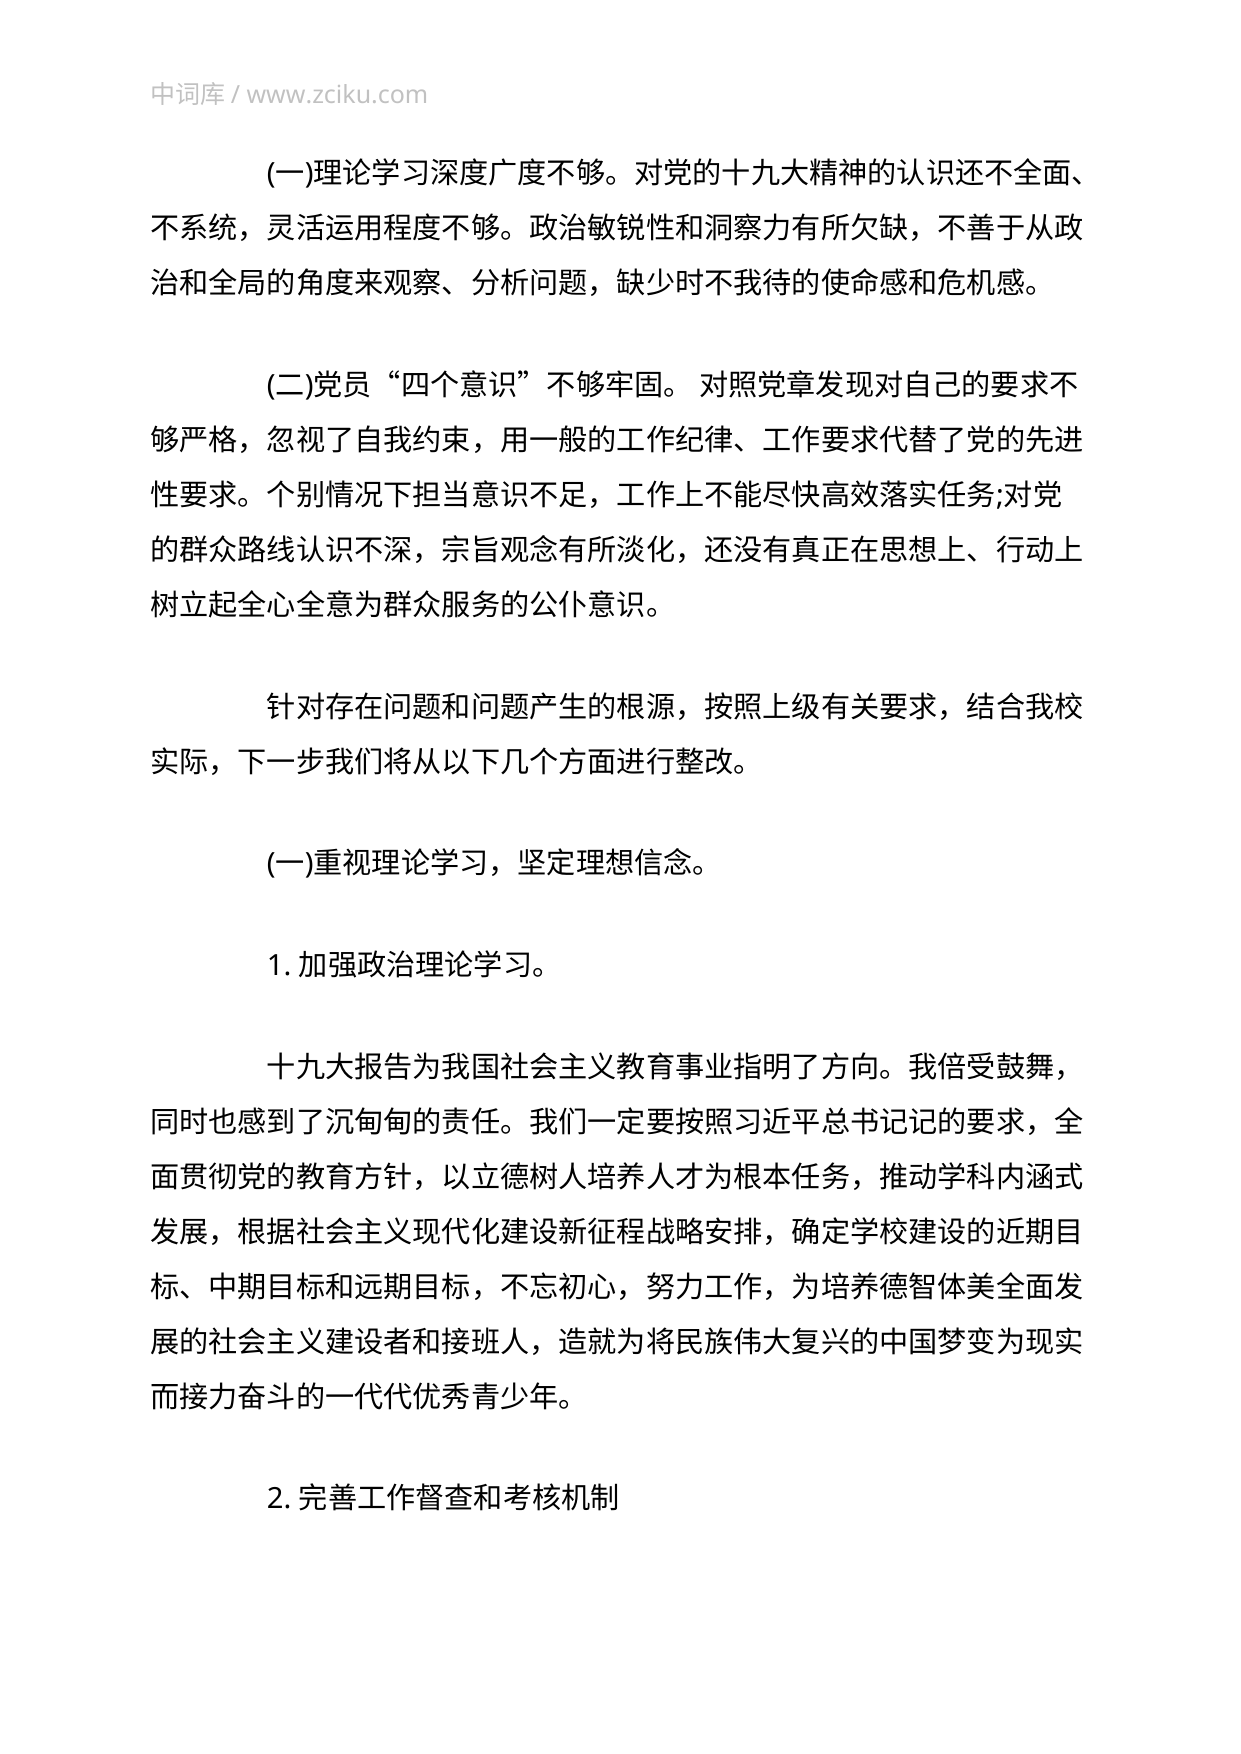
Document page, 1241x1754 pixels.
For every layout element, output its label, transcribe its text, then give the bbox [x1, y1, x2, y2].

text 1. 加强政治理论学习。 [150, 942, 1090, 984]
text 十九大报告为我国社会主义教育事业指明了方向。我倍受鼓舞，同时也感到了沉甸甸的责任。我们一定要按照习近平总书记记的要求，全面贯彻党的教育方针，以立德树人培养人才为根本任务，推动学科内涵式发展，根据社会主义现代化建设新征程战略安排，确定学校建设的近期目标、中期目标和远期目标，不忘初心，努力工作，为培养德智体美全面发展的社会主义建设者和接班人，造就为将民族伟大复兴的中国梦变为现实而接力奋斗的一代代优秀青少年。 [150, 1044, 1090, 1416]
text 针对存在问题和问题产生的根源，按照上级有关要求，结合我校实际，下一步我们将从以下几个方面进行整改。 [150, 683, 1090, 780]
text (一)重视理论学习，坚定理想信念。 [150, 840, 1090, 882]
text (二)党员“四个意识”不够牢固。 对照党章发现对自己的要求不够严格，忽视了自我约束，用一般的工作纪律、工作要求代替了党的先进性要求。个别情况下担当意识不足，工作上不能尽快高效落实任务;对党的群众路线认识不深，宗旨观念有所淡化，还没有真正在思想上、行动上树立起全心全意为群众服务的公仆意识。 [150, 362, 1090, 624]
text (一)理论学习深度广度不够。对党的十九大精神的认识还不全面、不系统，灵活运用程度不够。政治敏锐性和洞察力有所欠缺，不善于从政治和全局的角度来观察、分析问题，缺少时不我待的使命感和危机感。 [150, 150, 1090, 302]
text 2. 完善工作督查和考核机制 [150, 1475, 1090, 1517]
